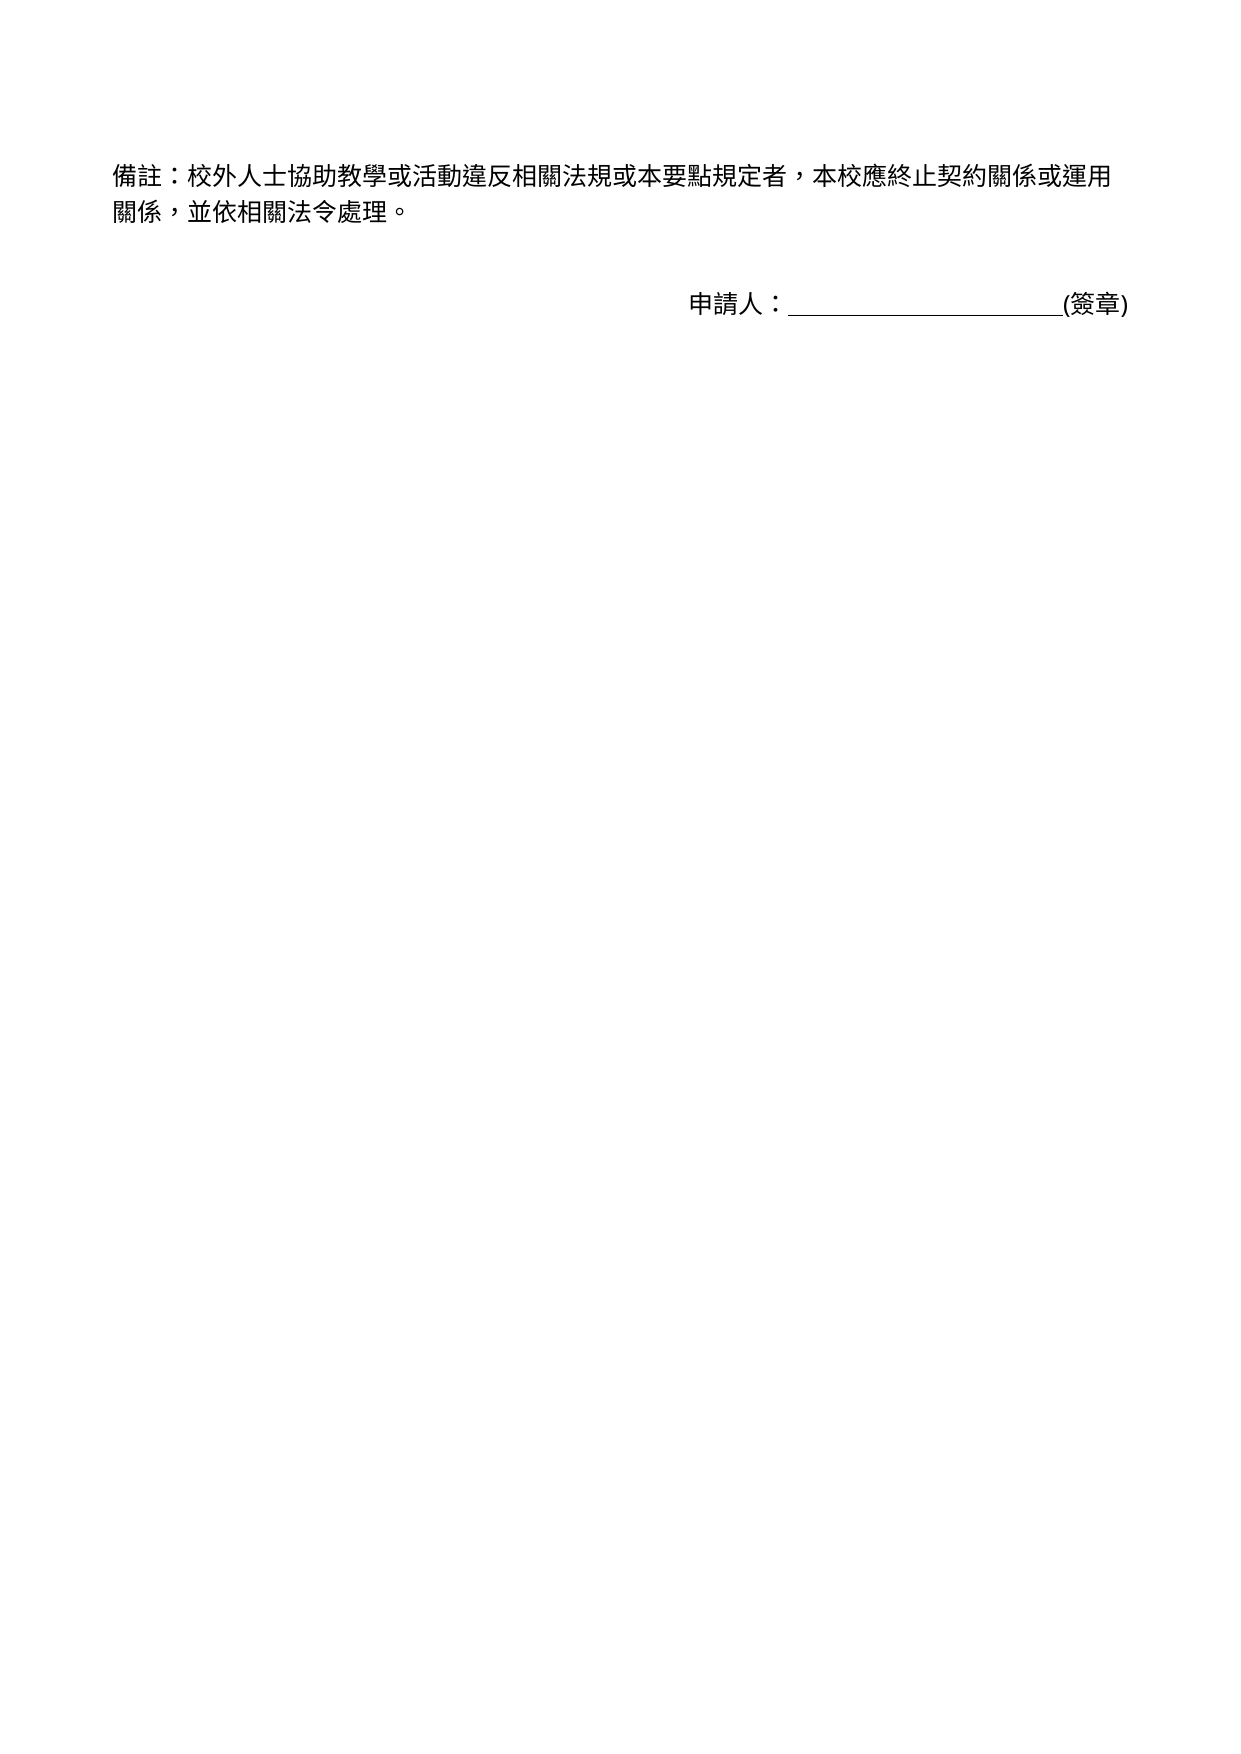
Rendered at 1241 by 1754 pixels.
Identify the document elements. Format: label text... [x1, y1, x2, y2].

text 申請人：＿＿＿＿＿＿＿＿＿＿＿(簽章) [112, 282, 1128, 323]
text 備註：校外人士協助教學或活動違反相關法規或本要點規定者，本校應終止契約關係或運用關係，並依相關法令處理。 [112, 157, 1128, 229]
